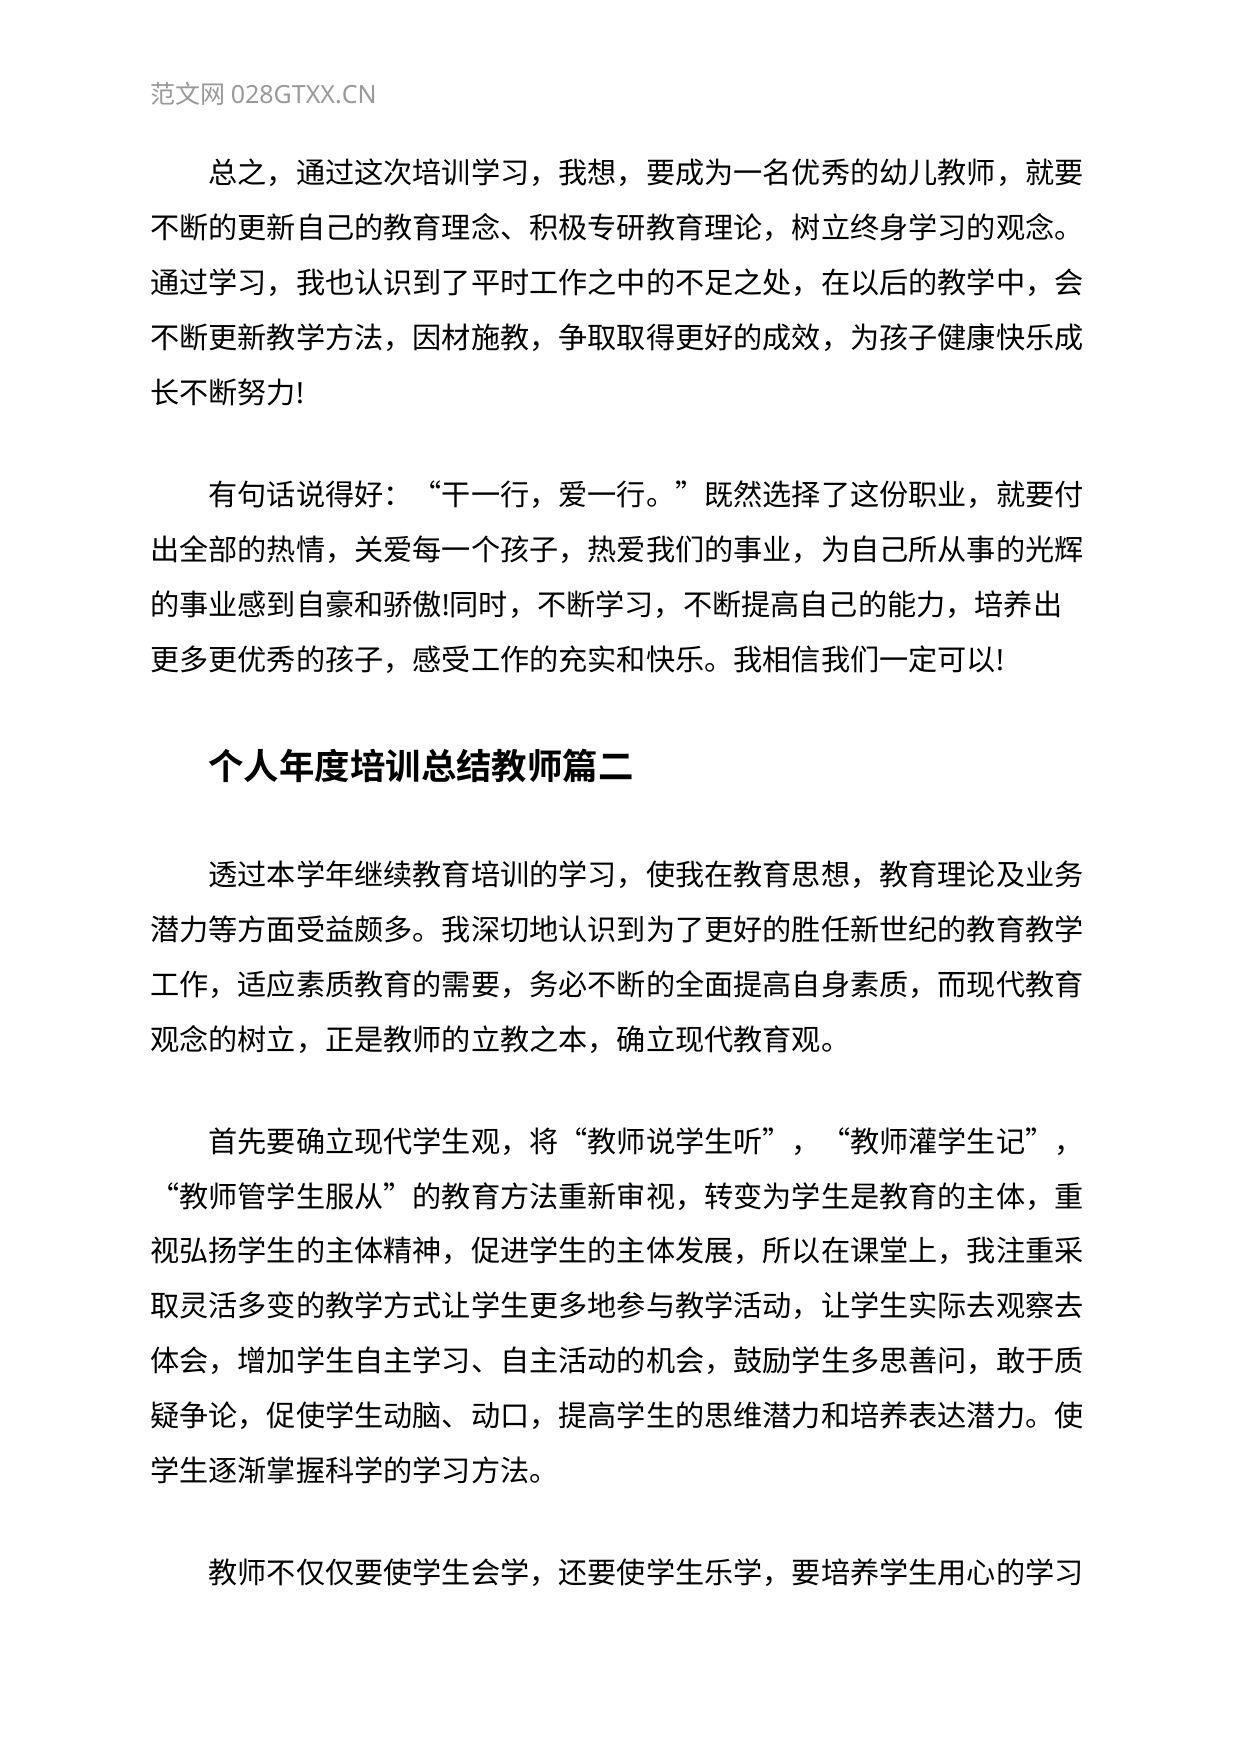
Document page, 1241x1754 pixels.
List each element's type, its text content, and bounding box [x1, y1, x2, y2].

text 首先要确立现代学生观，将“教师说学生听”，“教师灌学生记”，“教师管学生服从”的教育方法重新审视，转变为学生是教育的主体，重视弘扬学生的主体精神，促进学生的主体发展，所以在课堂上，我注重采取灵活多变的教学方式让学生更多地参与教学活动，让学生实际去观察去体会，增加学生自主学习、自主活动的机会，鼓励学生多思善问，敢于质疑争论，促使学生动脑、动口，提高学生的思维潜力和培养表达潜力。使学生逐渐掌握科学的学习方法。 [150, 1118, 1090, 1490]
text 个人年度培训总结教师篇二 [150, 738, 1090, 789]
text 有句话说得好：“干一行，爱一行。”既然选择了这份职业，就要付出全部的热情，关爱每一个孩子，热爱我们的事业，为自己所从事的光辉的事业感到自豪和骄傲!同时，不断学习，不断提高自己的能力，培养出更多更优秀的孩子，感受工作的充实和快乐。我相信我们一定可以! [150, 472, 1090, 679]
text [150, 1549, 1090, 1592]
text 总之，通过这次培训学习，我想，要成为一名优秀的幼儿教师，就要不断的更新自己的教育理念、积极专研教育理论，树立终身学习的观念。通过学习，我也认识到了平时工作之中的不足之处，在以后的教学中，会不断更新教学方法，因材施教，争取取得更好的成效，为孩子健康快乐成长不断努力! [150, 150, 1090, 412]
text 透过本学年继续教育培训的学习，使我在教育思想，教育理论及业务潜力等方面受益颇多。我深切地认识到为了更好的胜任新世纪的教育教学工作，适应素质教育的需要，务必不断的全面提高自身素质，而现代教育观念的树立，正是教师的立教之本，确立现代教育观。 [150, 852, 1090, 1059]
